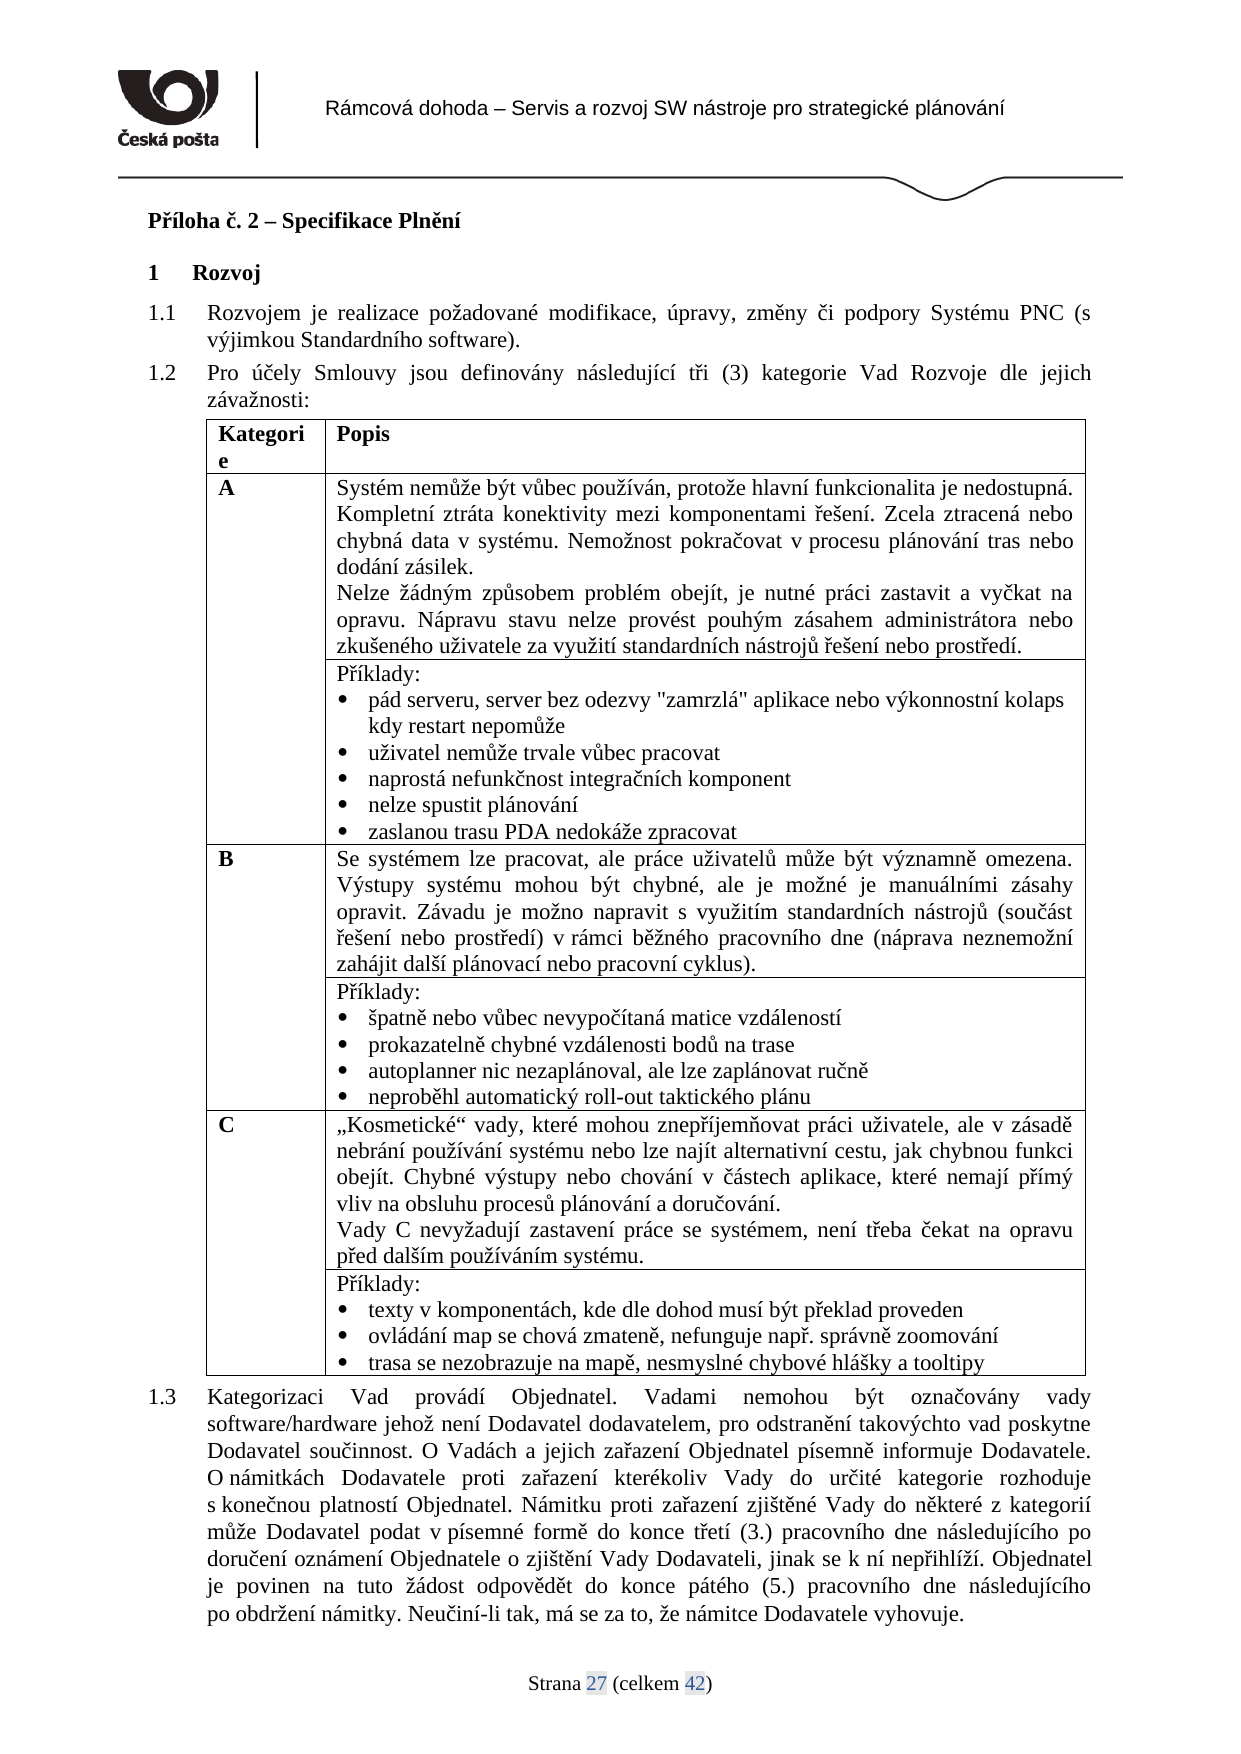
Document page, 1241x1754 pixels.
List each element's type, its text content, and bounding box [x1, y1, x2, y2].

table_cell Příklady: pád serveru, server bez odezvy "zamrzlá" aplikace nebo výkonnostní kolaps kdy restart nepomůže uživatel nemůže trvale vůbec pracovat naprostá nefunkčnost integračních komponent nelze spustit plánování zaslanou trasu PDA nedokáže zpracovat [326, 660, 1085, 844]
table_header Kategorie [207, 420, 325, 473]
table_cell Příklady: špatně nebo vůbec nevypočítaná matice vzdáleností prokazatelně chybné vzdálenosti bodů na trase autoplanner nic nezaplánoval, ale lze zaplánovat ručně neproběhl automatický roll-out taktického plánu [326, 978, 1085, 1110]
picture [118, 70, 219, 148]
table_cell Příklady: texty v komponentách, kde dle dohod musí být překlad proveden ovládání map se chová zmateně, nefunguje např. správně zoomování trasa se nezobrazuje na mapě, nesmyslné chybové hlášky a tooltipy [326, 1270, 1085, 1375]
table_cell C [207, 1111, 325, 1375]
table_header Popis [326, 420, 1085, 473]
text Pro účely Smlouvy jsou definovány následující tři (3) kategorie Vad Rozvoje dle jejich závažnosti: [148, 359, 1092, 413]
table_cell Se systémem lze pracovat, ale práce uživatelů může být významně omezena. Výstupy systému mohou být chybné, ale je možné je manuálními zásahy opravit. Závadu je možno napravit s využitím standardních nástrojů (součást řešení nebo prostředí) v rámci běžného pracovního dne (náprava neznemožní zahájit další plánovací nebo pracovní cyklus). [326, 845, 1085, 977]
list Rozvoj [148, 259, 1092, 286]
text Příloha č. 2 – Specifikace Plnění [148, 207, 1092, 234]
text Rozvojem je realizace požadované modifikace, úpravy, změny či podpory Systému PNC (s výjimkou Standardního software). [148, 298, 1092, 353]
table_cell B [207, 845, 325, 1110]
table_cell A [207, 474, 325, 844]
table_cell Systém nemůže být vůbec používán, protože hlavní funkcionalita je nedostupná. Kompletní ztráta konektivity mezi komponentami řešení. Zcela ztracená nebo chybná data v systému. Nemožnost pokračovat v procesu plánování tras nebo dodání zásilek. Nelze žádným způsobem problém obejít, je nutné práci zastavit a vyčkat na opravu. Nápravu stavu nelze provést pouhým zásahem administrátora nebo zkušeného uživatele za využití standardních nástrojů řešení nebo prostředí. [326, 474, 1085, 658]
picture [118, 176, 1123, 201]
table_cell „Kosmetické“ vady, které mohou znepříjemňovat práci uživatele, ale v zásadě nebrání používání systému nebo lze najít alternativní cestu, jak chybnou funkci obejít. Chybné výstupy nebo chování v částech aplikace, které nemají přímý vliv na obsluhu procesů plánování a doručování. Vady C nevyžadují zastavení práce se systémem, není třeba čekat na opravu před dalším používáním systému. [326, 1111, 1085, 1269]
list Kategorizaci Vad provádí Objednatel. Vadami nemohou být označovány vady software/hardware jehož není Dodavatel dodavatelem, pro odstranění takovýchto vad poskytne Dodavatel součinnost. O Vadách a jejich zařazení Objednatel písemně informuje Dodavatele. O námitkách Dodavatele proti zařazení kterékoliv Vady do určité kategorie rozhoduje s konečnou platností Objednatel. Námitku proti zařazení zjištěné Vady do některé z kategorií může Dodavatel podat v písemné formě do konce třetí (3.) pracovního dne následujícího po doručení oznámení Objednatele o zjištění Vady Dodavateli, jinak se k ní nepřihlíží. Objednatel je povinen na tuto žádost odpovědět do konce pátého (5.) pracovního dne následujícího po obdržení námitky. Neučiní-li tak, má se za to, že námitce Dodavatele vyhovuje. [148, 1383, 1092, 1626]
